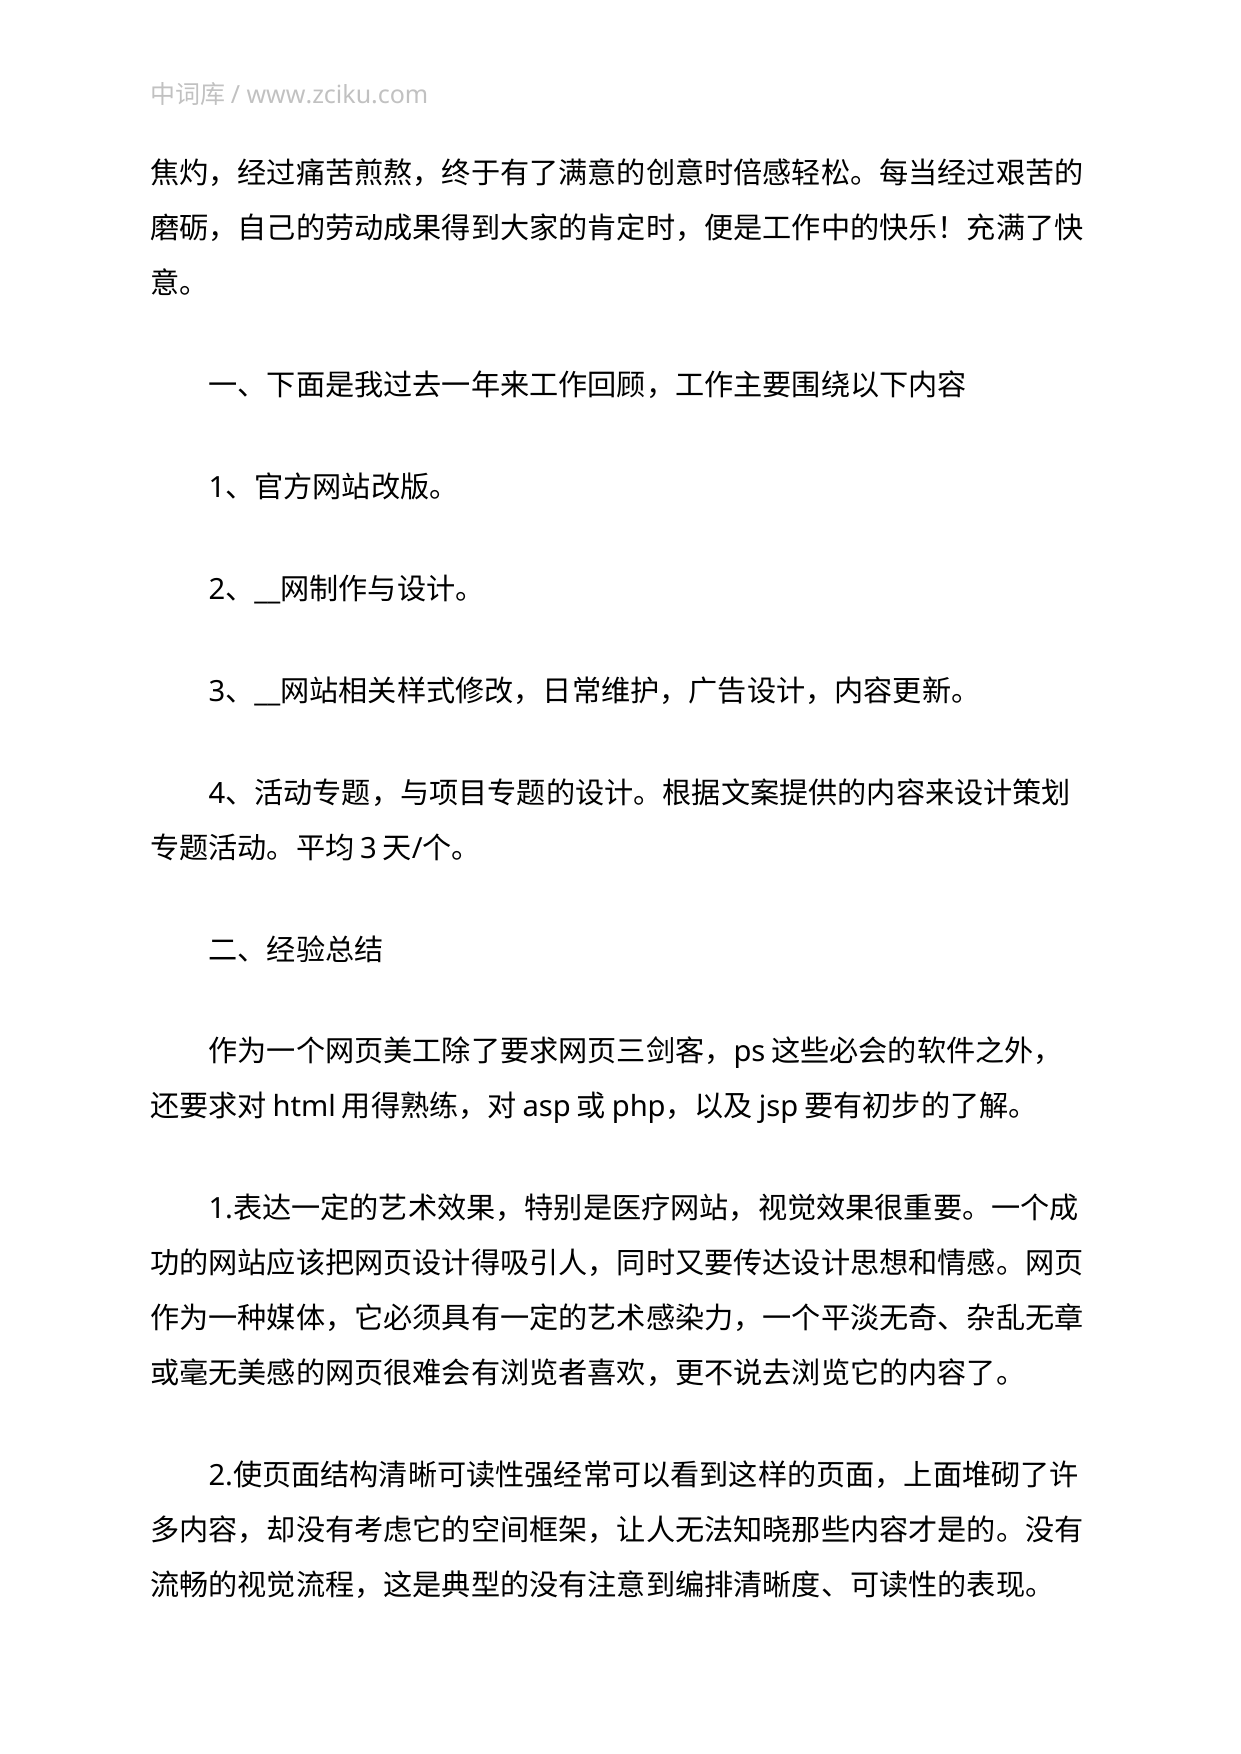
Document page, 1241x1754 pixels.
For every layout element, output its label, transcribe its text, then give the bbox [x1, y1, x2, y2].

text 二、经验总结 [150, 926, 1090, 968]
text 作为一个网页美工除了要求网页三剑客，ps这些必会的软件之外，还要求对html用得熟练，对asp或php，以及jsp要有初步的了解。 [150, 1028, 1090, 1125]
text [150, 150, 1090, 302]
text 一、下面是我过去一年来工作回顾，工作主要围绕以下内容 [150, 362, 1090, 404]
text 2.使页面结构清晰可读性强经常可以看到这样的页面，上面堆砌了许多内容，却没有考虑它的空间框架，让人无法知晓那些内容才是的。没有流畅的视觉流程，这是典型的没有注意到编排清晰度、可读性的表现。 [150, 1452, 1090, 1604]
text 2、__网制作与设计。 [150, 565, 1090, 608]
text 4、活动专题，与项目专题的设计。根据文案提供的内容来设计策划专题活动。平均3天/个。 [150, 769, 1090, 867]
text 3、__网站相关样式修改，日常维护，广告设计，内容更新。 [150, 667, 1090, 710]
text 1.表达一定的艺术效果，特别是医疗网站，视觉效果很重要。一个成功的网站应该把网页设计得吸引人，同时又要传达设计思想和情感。网页作为一种媒体，它必须具有一定的艺术感染力，一个平淡无奇、杂乱无章或毫无美感的网页很难会有浏览者喜欢，更不说去浏览它的内容了。 [150, 1185, 1090, 1392]
text 1、官方网站改版。 [150, 463, 1090, 506]
